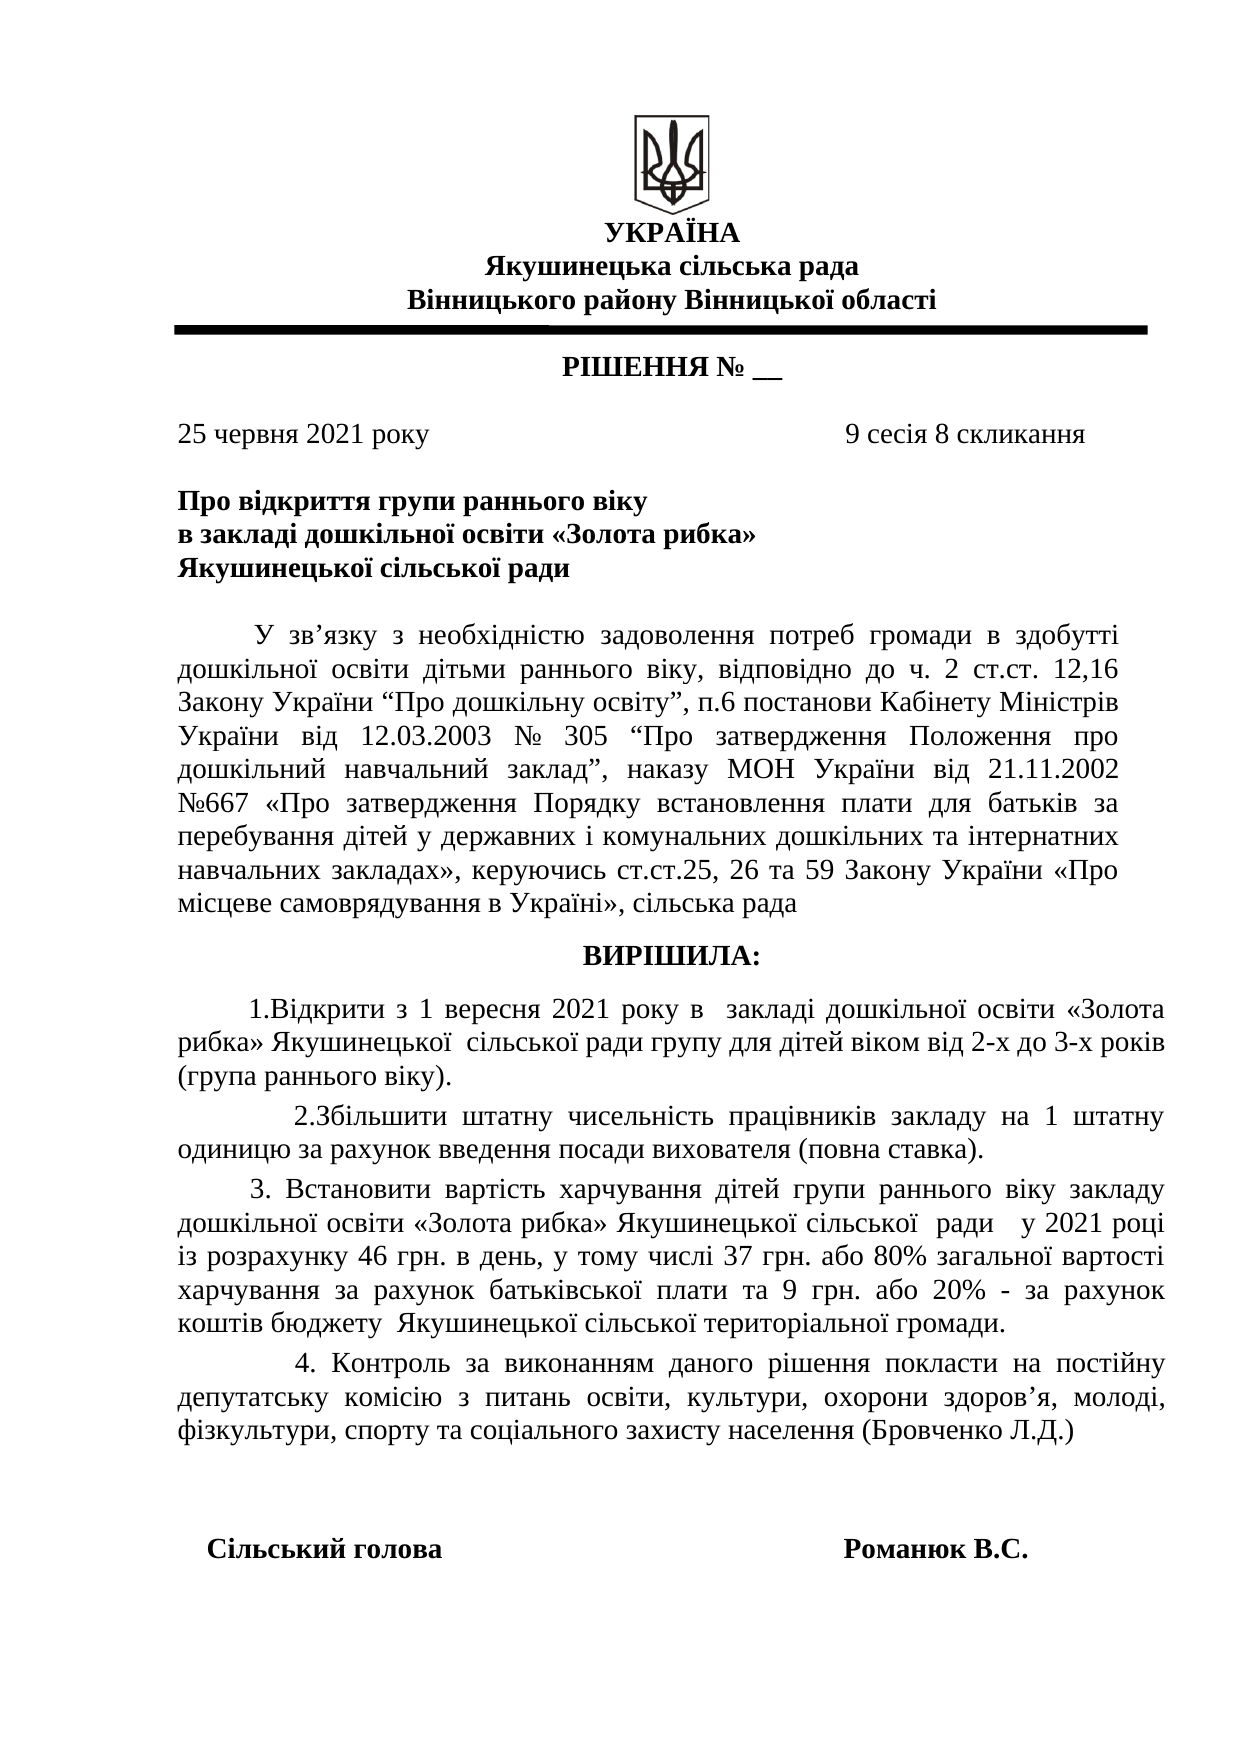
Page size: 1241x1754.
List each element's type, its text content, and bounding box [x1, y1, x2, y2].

text У зв’язку з необхідністю задоволення потреб громади в здобутті дошкільної освіти дітьми раннього віку, відповідно до ч. 2 ст.ст. 12,16 Закону України “Про дошкільну освіту”, п.6 постанови Кабінету Міністрів України від 12.03.2003 № 305 “Про затвердження Положення про дошкільний навчальний заклад”, наказу МОН України від 21.11.2002 №667 «Про затвердження Порядку встановлення плати для батьків за перебування дітей у державних і комунальних дошкільних та інтернатних навчальних закладах», керуючись ст.ст.25, 26 та 59 Закону України «Про місцеве самоврядування в Україні», сільська рада [177, 751, 1120, 919]
subtitle РІШЕННЯ № __ [177, 349, 1167, 382]
text 1.Відкрити з 1 вересня 2021 року в закладі дошкільної освіти «Золота рибка» Якушинецької сільської ради групу для дітей віком від 2-х до 3-х років (група раннього віку). [177, 991, 1167, 1092]
text в закладі дошкільної освіти «Золота рибка» [177, 517, 1167, 550]
subtitle 25 червня 2021 року 9 сесія 8 скликання [177, 416, 1167, 449]
text ВИРІШИЛА: [177, 938, 1167, 972]
text Якушинецька сільська рада [177, 248, 1167, 282]
text Про відкриття групи раннього віку [177, 483, 1167, 517]
text Сільський голова Романюк В.С. [177, 1532, 1167, 1565]
text Україна [177, 215, 1167, 248]
text 4. Контроль за виконанням даного рішення покласти на постійну депутатську комісію з питань освіти, культури, охорони здоров’я, молоді, фізкультури, спорту та соціального захисту населення (Бровченко Л.Д.) [177, 1345, 1167, 1446]
text 2.Збільшити штатну чисельність працівників закладу на 1 штатну одиницю за рахунок введення посади вихователя (повна ставка). [177, 1098, 1167, 1165]
text Вінницького району Вінницької області [177, 282, 1167, 315]
text Якушинецької сільської ради [177, 550, 1167, 584]
text 3. Встановити вартість харчування дітей групи раннього віку закладу дошкільної освіти «Золота рибка» Якушинецької сільської ради у 2021 році із розрахунку 46 грн. в день, у тому числі 37 грн. або 80% загальної вартості харчування за рахунок батьківської плати та 9 грн. або 20% - за рахунок коштів бюджету Якушинецької сільської територіальної громади. [177, 1171, 1167, 1339]
picture [634, 115, 710, 215]
